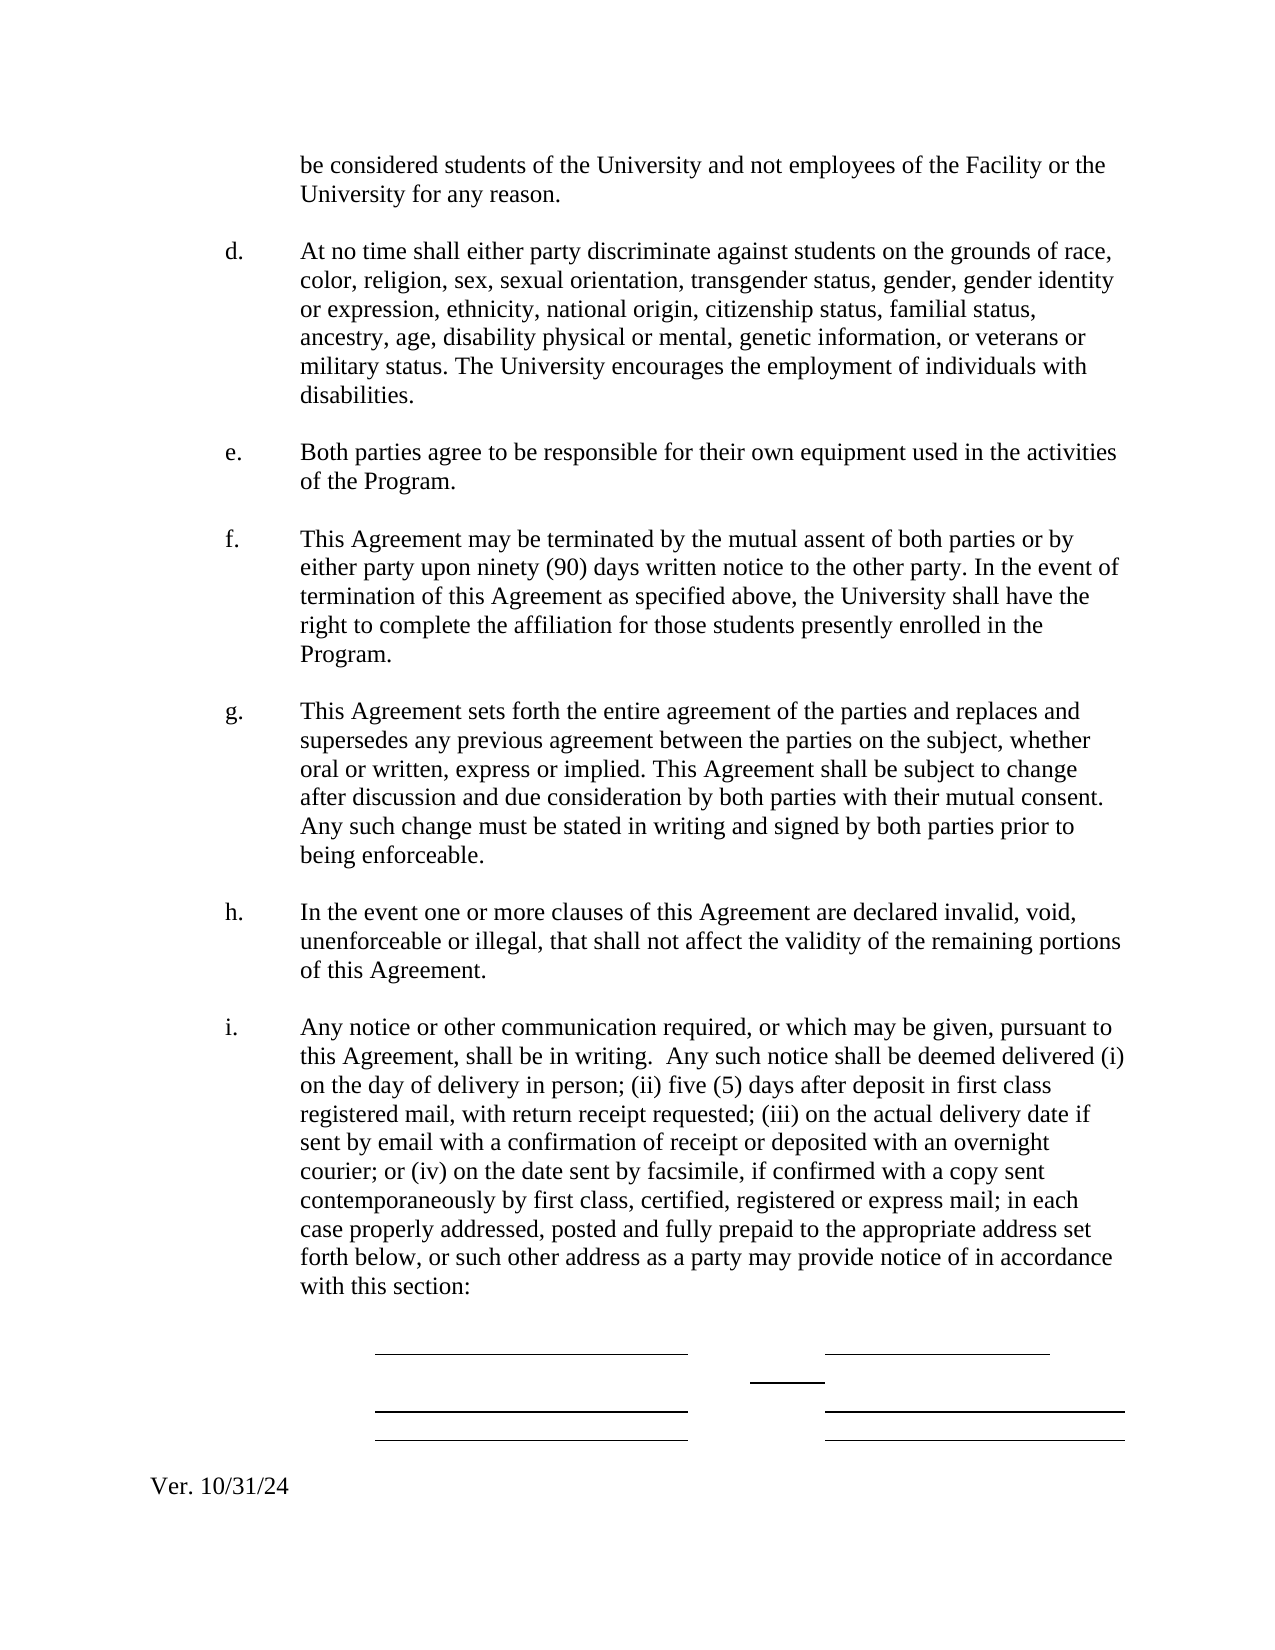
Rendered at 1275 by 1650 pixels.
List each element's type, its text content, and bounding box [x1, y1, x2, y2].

text i. Any notice or other communication required, or which may be given, pursuant to this Agreement, shall be in writing. Any such notice shall be deemed delivered (i) on the day of delivery in person; (ii) five (5) days after deposit in first class registered mail, with return receipt requested; (iii) on the actual delivery date if sent by email with a confirmation of receipt or deposited with an overnight courier; or (iv) on the date sent by facsimile, if confirmed with a copy sent contemporaneously by first class, certified, registered or express mail; in each case properly addressed, posted and fully prepaid to the appropriate address set forth below, or such other address as a party may provide notice of in accordance with this section: [225, 1012, 1125, 1300]
text d. At no time shall either party discriminate against students on the grounds of race, color, religion, sex, sexual orientation, transgender status, gender, gender identity or expression, ethnicity, national origin, citizenship status, familial status, ancestry, age, disability physical or mental, genetic information, or veterans or military status. The University encourages the employment of individuals with disabilities. [225, 236, 1125, 409]
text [225, 150, 1125, 207]
text f. This Agreement may be terminated by the mutual assent of both parties or by either party upon ninety (90) days written notice to the other party. In the event of termination of this Agreement as specified above, the University shall have the right to complete the affiliation for those students presently enrolled in the Program. [225, 524, 1125, 667]
text h. In the event one or more clauses of this Agreement are declared invalid, void, unenforceable or illegal, that shall not affect the validity of the remaining portions of this Agreement. [225, 897, 1125, 984]
text g. This Agreement sets forth the entire agreement of the parties and replaces and supersedes any previous agreement between the parties on the subject, whether oral or written, express or implied. This Agreement shall be subject to change after discussion and due consideration by both parties with their mutual consent. Any such change must be stated in writing and signed by both parties prior to being enforceable. [225, 696, 1125, 869]
text e. Both parties agree to be responsible for their own equipment used in the activities of the Program. [225, 437, 1125, 495]
